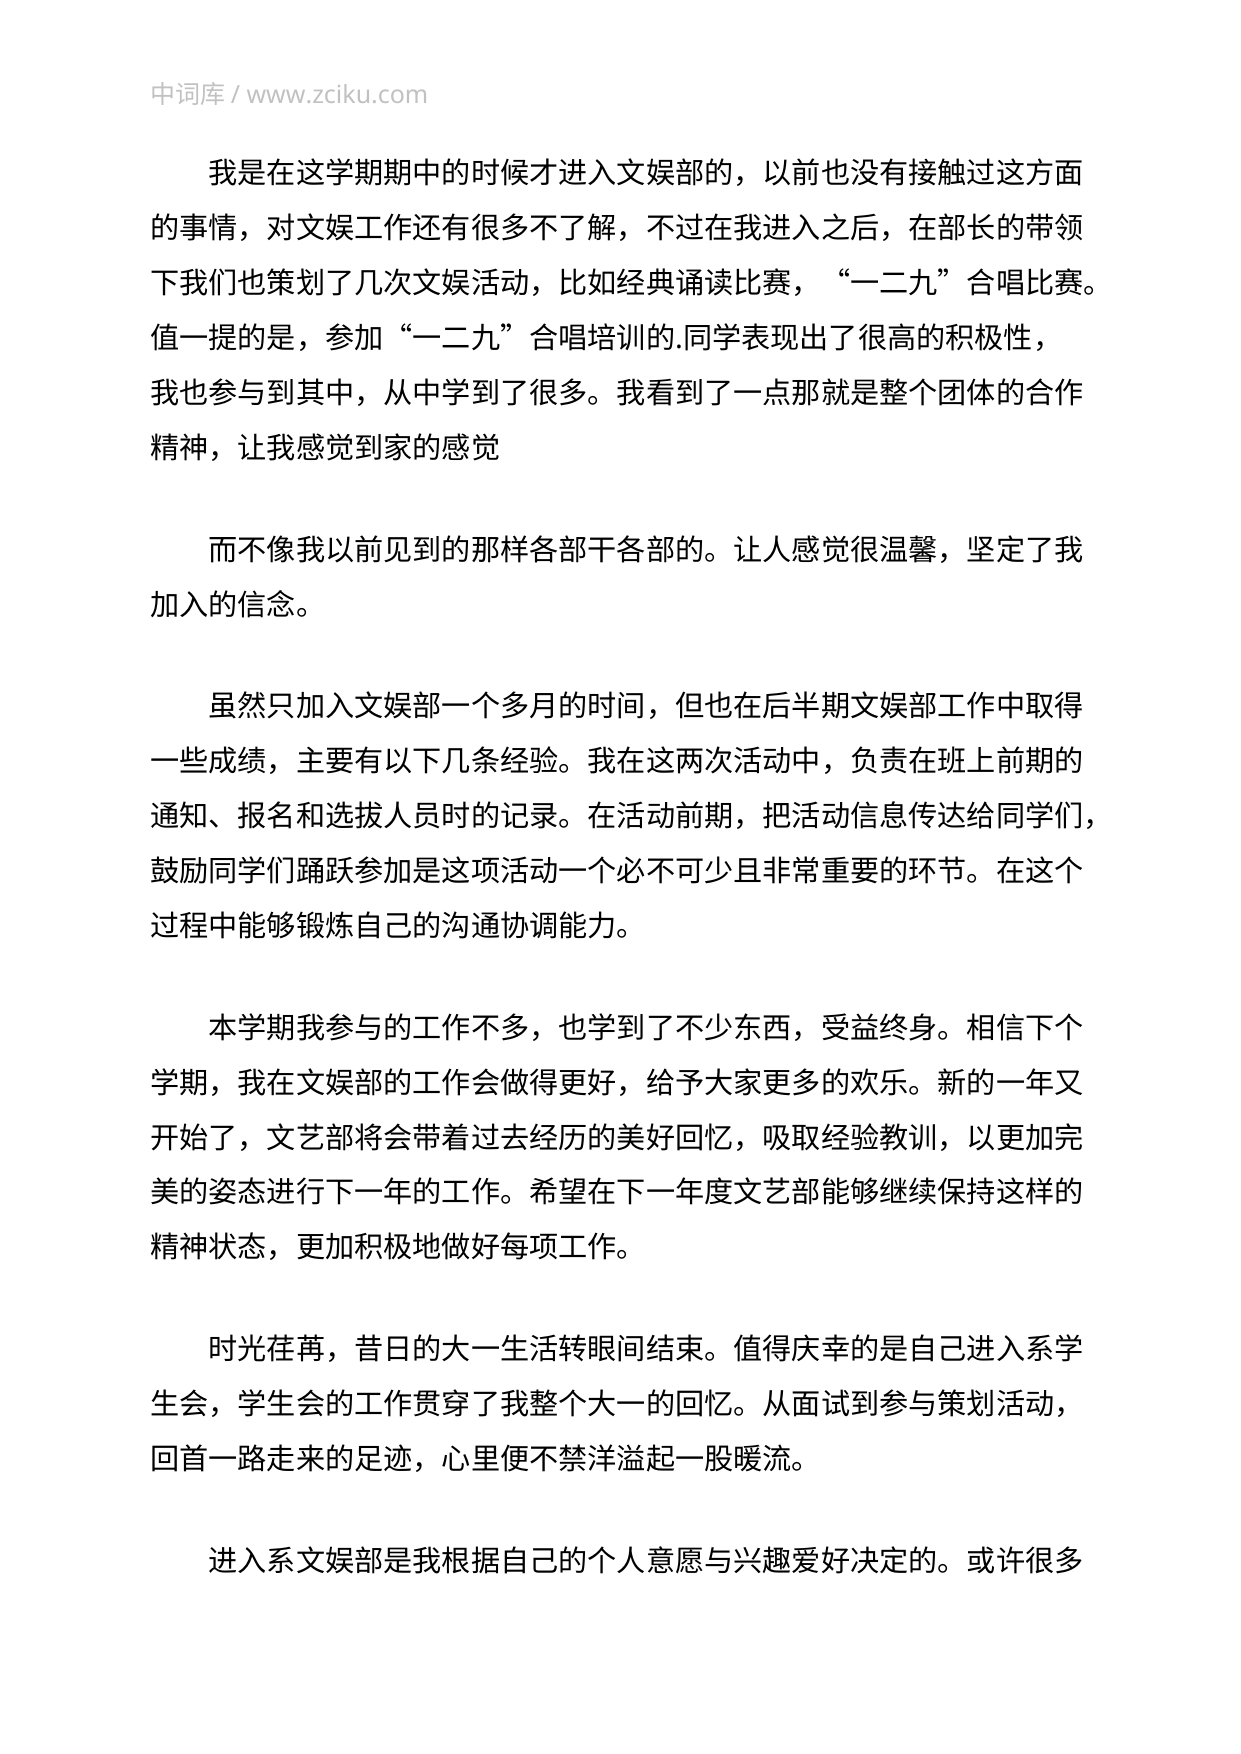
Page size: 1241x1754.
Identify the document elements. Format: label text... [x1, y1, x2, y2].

text 而不像我以前见到的那样各部干各部的。让人感觉很温馨，坚定了我加入的信念。 [150, 526, 1090, 623]
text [150, 1537, 1090, 1579]
text 本学期我参与的工作不多，也学到了不少东西，受益终身。相信下个学期，我在文娱部的工作会做得更好，给予大家更多的欢乐。新的一年又开始了，文艺部将会带着过去经历的美好回忆，吸取经验教训，以更加完美的姿态进行下一年的工作。希望在下一年度文艺部能够继续保持这样的精神状态，更加积极地做好每项工作。 [150, 1004, 1090, 1266]
text 时光荏苒，昔日的大一生活转眼间结束。值得庆幸的是自己进入系学生会，学生会的工作贯穿了我整个大一的回忆。从面试到参与策划活动，回首一路走来的足迹，心里便不禁洋溢起一股暖流。 [150, 1326, 1090, 1478]
text 虽然只加入文娱部一个多月的时间，但也在后半期文娱部工作中取得一些成绩，主要有以下几条经验。我在这两次活动中，负责在班上前期的通知、报名和选拔人员时的记录。在活动前期，把活动信息传达给同学们，鼓励同学们踊跃参加是这项活动一个必不可少且非常重要的环节。在这个过程中能够锻炼自己的沟通协调能力。 [150, 683, 1090, 945]
text 我是在这学期期中的时候才进入文娱部的，以前也没有接触过这方面的事情，对文娱工作还有很多不了解，不过在我进入之后，在部长的带领下我们也策划了几次文娱活动，比如经典诵读比赛，“一二九”合唱比赛。值一提的是，参加“一二九”合唱培训的.同学表现出了很高的积极性，我也参与到其中，从中学到了很多。我看到了一点那就是整个团体的合作精神，让我感觉到家的感觉 [150, 150, 1090, 467]
